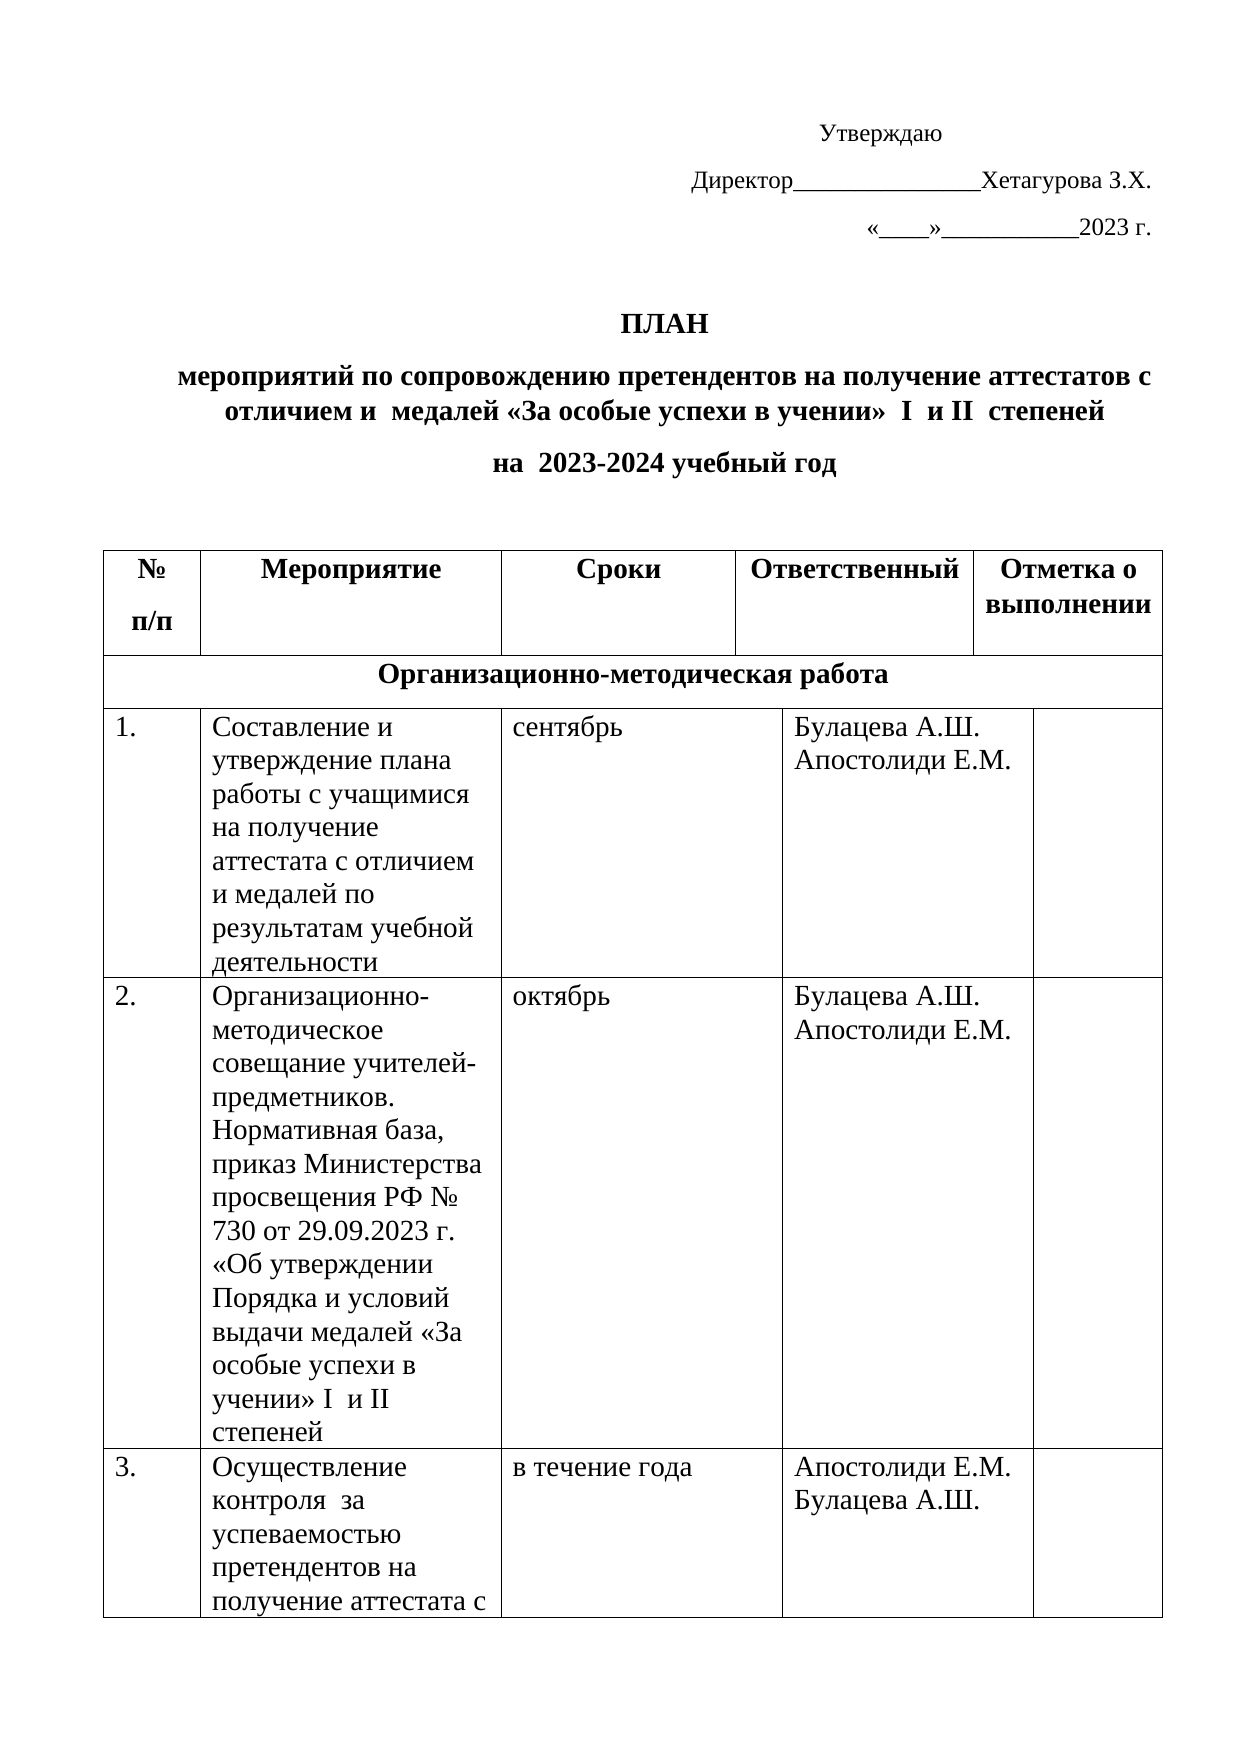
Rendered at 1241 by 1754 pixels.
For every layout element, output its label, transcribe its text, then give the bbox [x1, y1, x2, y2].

table_cell [1034, 1449, 1162, 1617]
text ПЛАН [177, 306, 1152, 339]
text «____»___________2023 г. [177, 212, 1152, 241]
table_cell 1. [104, 709, 200, 977]
table_cell сентябрь [502, 709, 782, 977]
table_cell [201, 1449, 501, 1617]
table_header Ответственный [736, 551, 973, 655]
table_cell 2. [104, 978, 200, 1448]
table_cell Организационно-методическое совещание учителей-предметников. Нормативная база, приказ Министерства просвещения РФ № 730 от 29.09.2023 г. «Об утверждении Порядка и условий выдачи медалей «За особые успехи в учении» I и II степеней [201, 978, 501, 1448]
text Утверждаю [177, 118, 1152, 147]
table_cell Организационно-методическая работа [104, 656, 1162, 708]
text мероприятий по сопровождению претендентов на получение аттестатов с отличием и медалей «За особые успехи в учении» I и II степеней [177, 358, 1152, 427]
table_cell Булацева А.Ш. Апостолиди Е.М. [783, 978, 1033, 1448]
text Директор_______________Хетагурова З.Х. [177, 165, 1152, 194]
table_cell Булацева А.Ш. Апостолиди Е.М. [783, 709, 1033, 977]
table_header Сроки [502, 551, 735, 655]
table_header Мероприятие [201, 551, 501, 655]
table_header Отметка о выполнении [974, 551, 1162, 655]
table_cell октябрь [502, 978, 782, 1448]
text на 2023-2024 учебный год [177, 446, 1152, 479]
table_cell в течение года [502, 1449, 782, 1617]
table_cell [1034, 978, 1162, 1448]
table_cell [1034, 709, 1162, 977]
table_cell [783, 1449, 1033, 1617]
table_header № п/п [104, 551, 200, 655]
table_cell Составление и утверждение плана работы с учащимися на получение аттестата с отличием и медалей по результатам учебной деятельности [201, 709, 501, 977]
table_cell 3. [104, 1449, 200, 1617]
